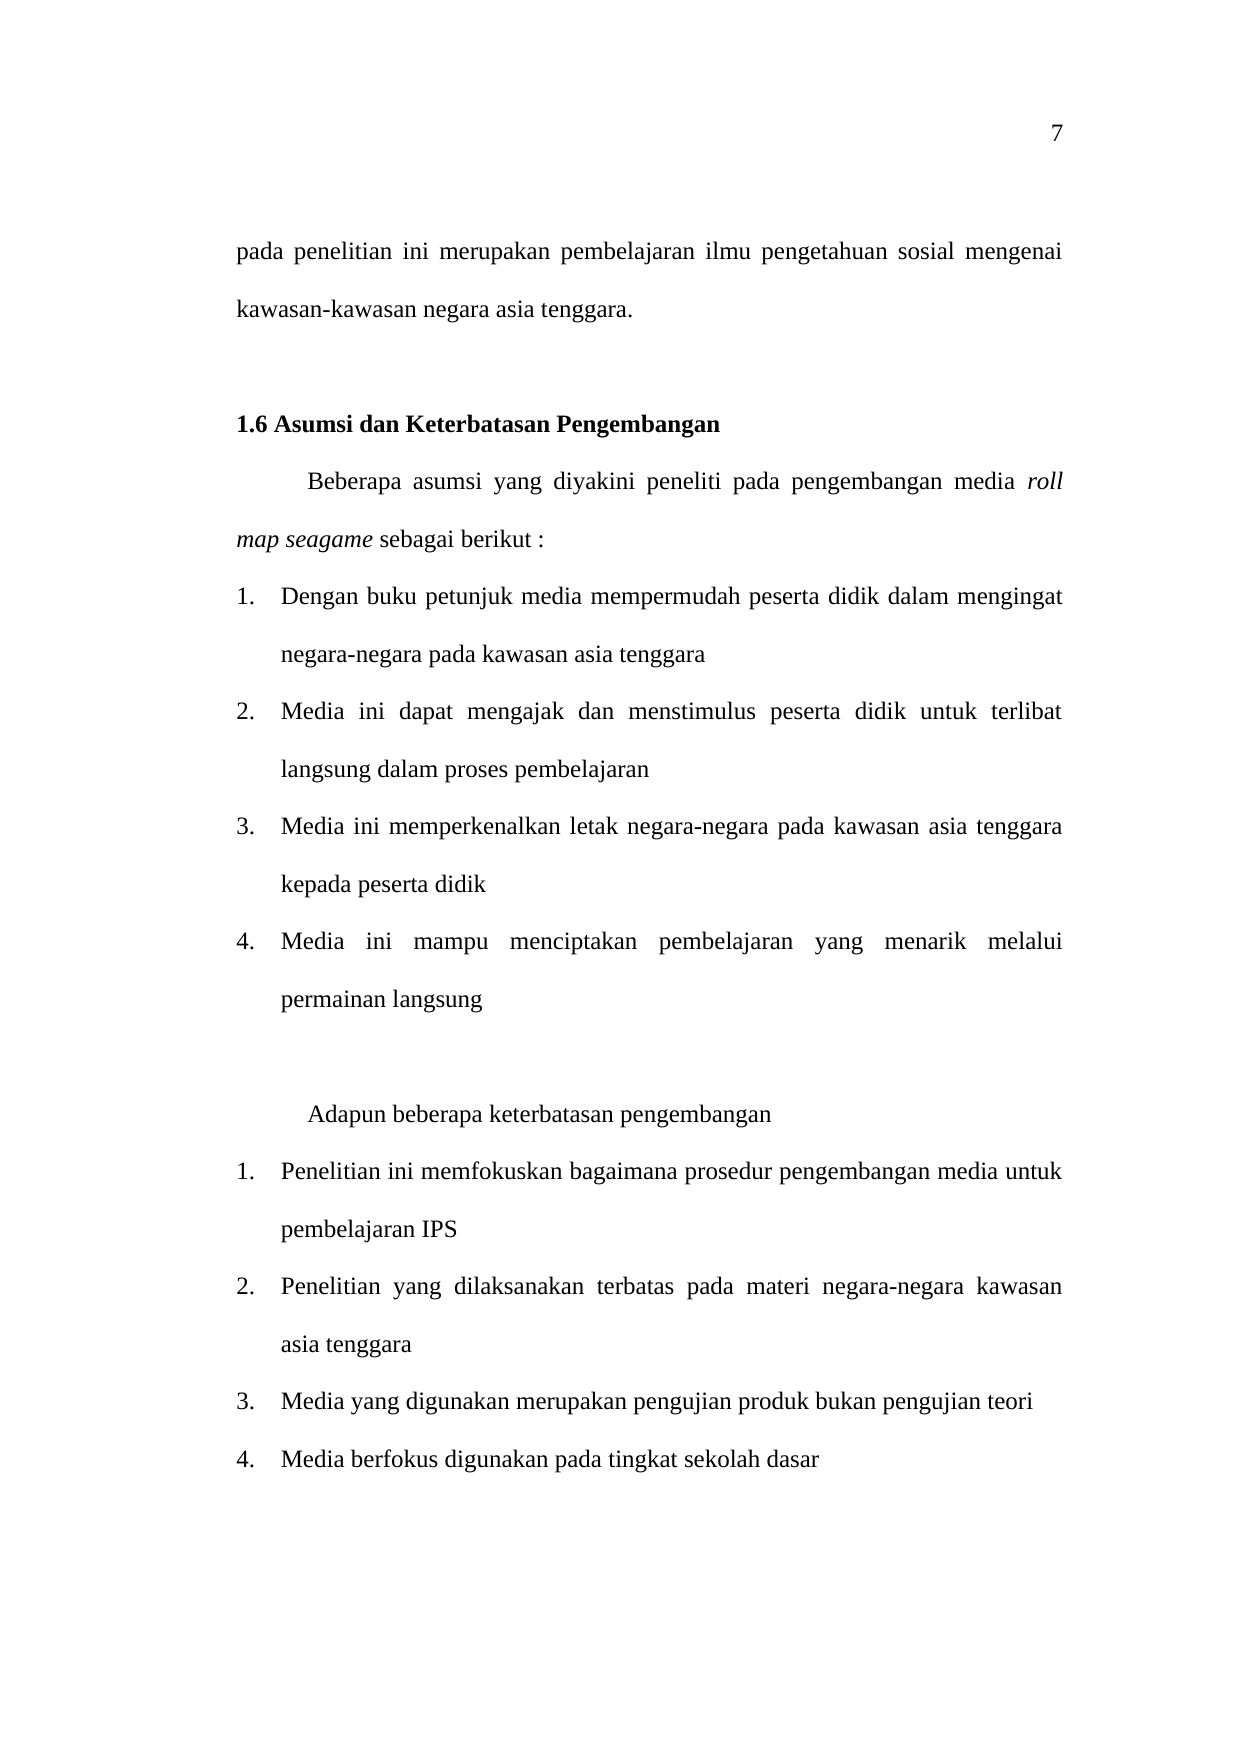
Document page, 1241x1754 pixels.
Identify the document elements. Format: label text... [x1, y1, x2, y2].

list Media ini mampu menciptakan pembelajaran yang menarik melalui permainan langsung [236, 926, 1063, 1012]
text Adapun beberapa keterbatasan pengembangan [236, 1099, 1063, 1127]
list Media yang digunakan merupakan pengujian produk bukan pengujian teori [236, 1386, 1063, 1415]
list Penelitian ini memfokuskan bagaimana prosedur pengembangan media untuk pembelajaran IPS [236, 1156, 1063, 1242]
text Beberapa asumsi yang diyakini peneliti pada pengembangan media roll map seagame sebagai berikut : [236, 466, 1063, 552]
list Dengan buku petunjuk media mempermudah peserta didik dalam mengingat negara-negara pada kawasan asia tenggara [236, 581, 1063, 667]
list Media ini memperkenalkan letak negara-negara pada kawasan asia tenggara kepada peserta didik [236, 811, 1063, 897]
list Media berfokus digunakan pada tingkat sekolah dasar [236, 1444, 1063, 1472]
list Media ini dapat mengajak dan menstimulus peserta didik untuk terlibat langsung dalam proses pembelajaran [236, 696, 1063, 782]
list Asumsi dan Keterbatasan Pengembangan [236, 409, 1063, 437]
list Penelitian yang dilaksanakan terbatas pada materi negara-negara kawasan asia tenggara [236, 1271, 1063, 1357]
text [236, 236, 1063, 322]
